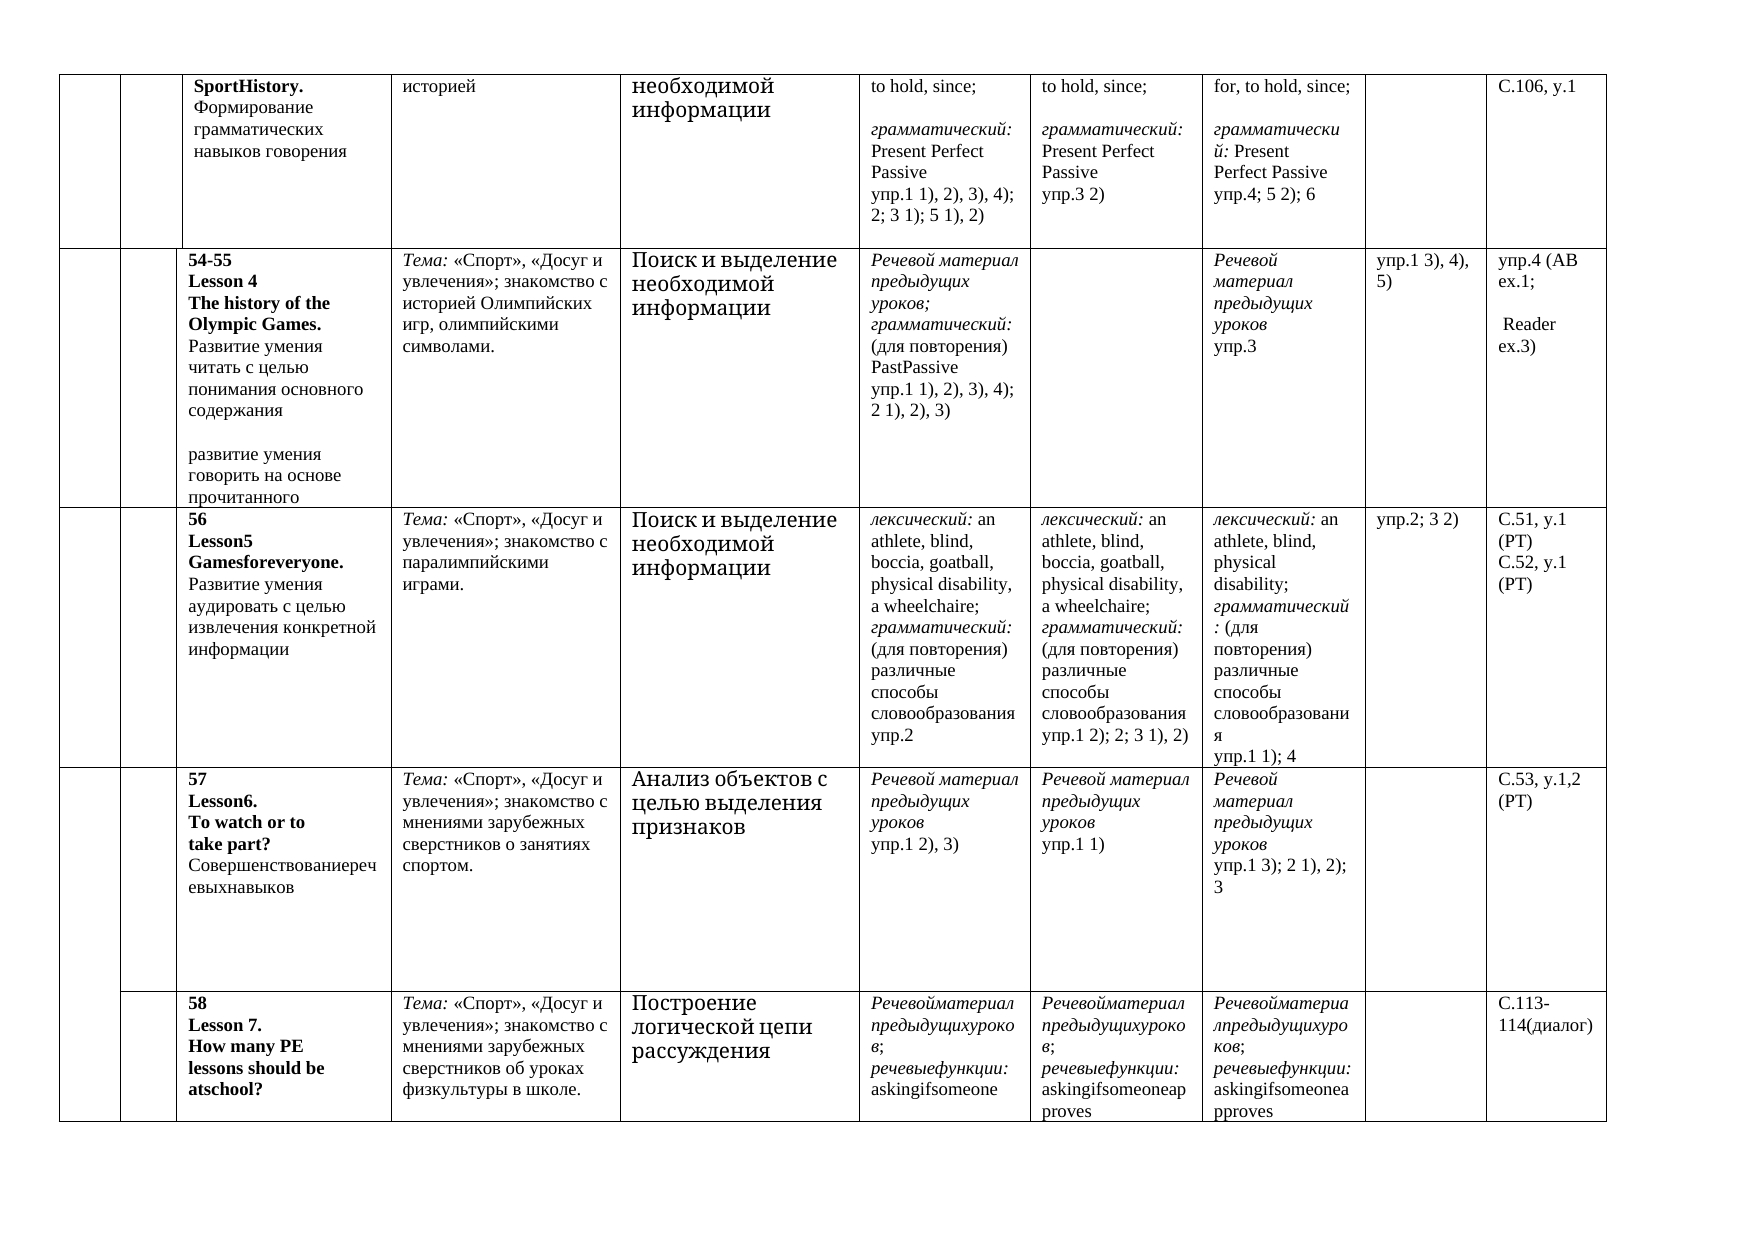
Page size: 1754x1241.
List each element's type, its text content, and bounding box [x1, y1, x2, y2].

table_cell лексический: an athlete, blind, boccia, goatball, physical disability, a wheelchaire; грамматический: (для повторения) различные способы словообразования упр.1 2); 2; 3 1), 2) [1031, 508, 1202, 767]
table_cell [1203, 992, 1365, 1121]
table_cell Тема: «Спорт», «Досуг и увлечения»; знакомство с мнениями зарубежных сверстников о занятиях спортом. [392, 768, 620, 991]
table_cell Анализ объектов с целью выделения признаков [621, 768, 859, 991]
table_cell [621, 75, 859, 247]
table_cell С.51, у.1 (РТ) С.52, у.1 (РТ) [1487, 508, 1606, 767]
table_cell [392, 992, 620, 1121]
table_cell [121, 508, 176, 767]
table_cell Речевой материал предыдущих уроков; грамматический: (для повторения) PastPassive упр.1 1), 2), 3), 4); 2 1), 2), 3) [860, 249, 1030, 507]
table_cell Тема: «Спорт», «Досуг и увлечения»; знакомство с паралимпийскими играми. [392, 508, 620, 767]
table_cell Речевой материал предыдущих уроков упр.1 1) [1031, 768, 1202, 991]
table_cell лексический: an athlete, blind, boccia, goatball, physical disability, a wheelchaire; грамматический: (для повторения) различные способы словообразования упр.2 [860, 508, 1030, 767]
table_cell Тема: «Спорт», «Досуг и увлечения»; знакомство с историей Олимпийских игр, олимпийскими символами. [392, 249, 620, 507]
table_cell [121, 768, 176, 991]
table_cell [860, 992, 1030, 1121]
table_cell [121, 249, 176, 507]
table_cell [183, 75, 391, 247]
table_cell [392, 75, 620, 247]
table_cell [60, 768, 120, 991]
table_cell упр.1 3), 4), 5) [1366, 249, 1486, 507]
table_cell [60, 249, 120, 507]
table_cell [860, 75, 1030, 247]
table_cell [1366, 768, 1486, 991]
table_cell 57 Lesson6. To watch or to take part? Совершенствованиеречевыхнавыков [177, 768, 391, 991]
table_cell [177, 992, 391, 1121]
table_cell [1366, 75, 1486, 247]
table_cell Речевой материал предыдущих уроков упр.3 [1203, 249, 1365, 507]
table_cell лексический: an athlete, blind, physical disability; грамматический: (для повторения) различные способы словообразования упр.1 1); 4 [1203, 508, 1365, 767]
table_cell [60, 75, 120, 247]
table_cell [1366, 992, 1486, 1121]
table_cell [121, 75, 182, 247]
table_cell упр.4 (AB ex.1; Reader ex.3) [1487, 249, 1606, 507]
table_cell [1487, 75, 1606, 247]
table_cell 54-55 Lesson 4 The history of the Olympic Games. Развитие умения читать с целью понимания основного содержания развитие умения говорить на основе прочитанного [177, 249, 391, 507]
table_cell Поиск и выделение необходимой информации [621, 249, 859, 507]
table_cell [621, 992, 859, 1121]
table_cell упр.2; 3 2) [1366, 508, 1486, 767]
table_cell [60, 991, 120, 1121]
table_cell 56 Lesson5 Gamesforeveryone. Развитие умения аудировать с целью извлечения конкретной информации [177, 508, 391, 767]
table_cell С.113-114(диалог) [1487, 992, 1606, 1121]
table_cell Речевой материал предыдущих уроков упр.1 3); 2 1), 2); 3 [1203, 768, 1365, 991]
table_cell С.53, у.1,2 (РТ) [1487, 768, 1606, 991]
table_cell [60, 508, 120, 767]
table_cell [121, 992, 176, 1121]
table_cell Речевой материал предыдущих уроков упр.1 2), 3) [860, 768, 1030, 991]
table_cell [1031, 992, 1202, 1121]
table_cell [1031, 75, 1202, 247]
table_cell [1031, 249, 1202, 507]
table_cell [1203, 75, 1365, 247]
table_cell Поиск и выделение необходимой информации [621, 508, 859, 767]
